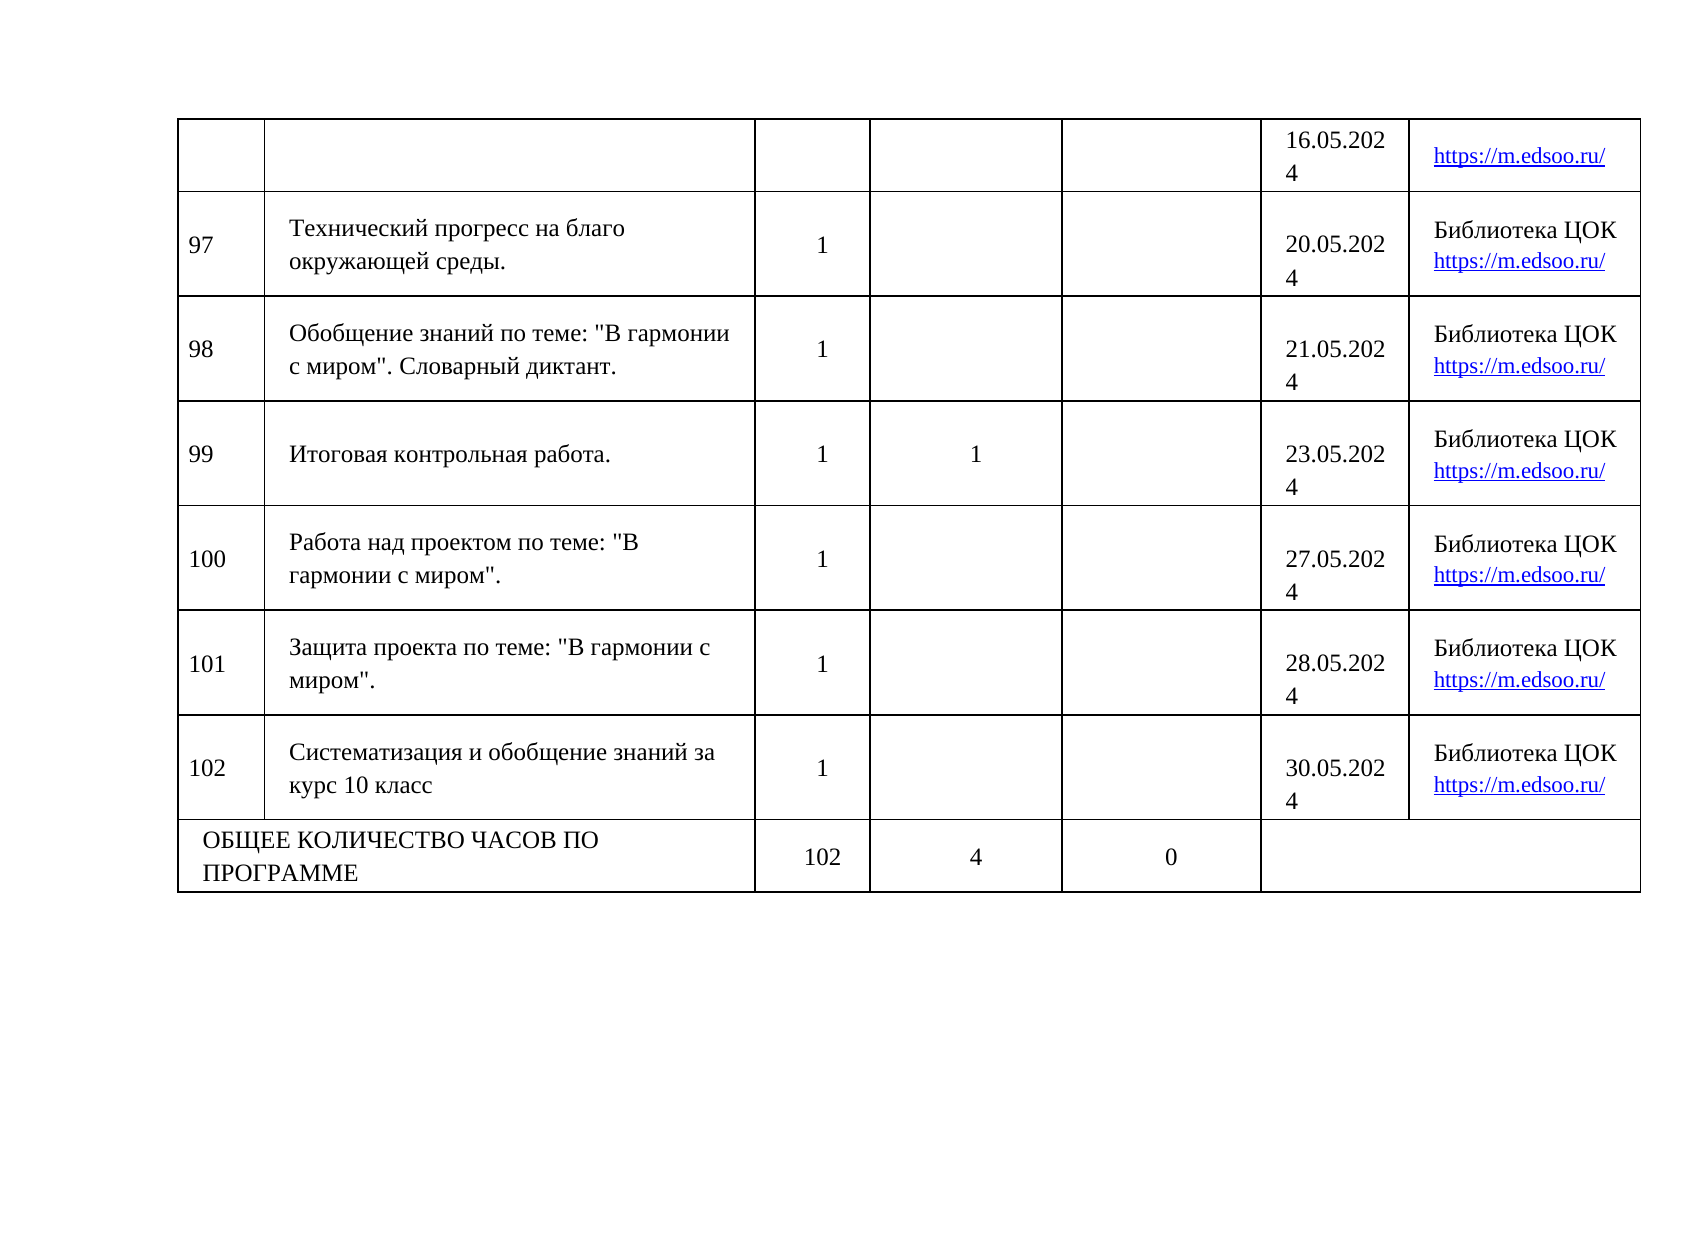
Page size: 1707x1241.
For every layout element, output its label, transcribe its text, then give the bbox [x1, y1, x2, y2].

table_cell 99 [179, 402, 264, 504]
table_cell 1 [756, 716, 869, 819]
table_cell Библиотека ЦОК https://m.edsoo.ru/ [1410, 192, 1640, 295]
table_cell 1 [756, 506, 869, 609]
table_cell 16.05.2024 [1262, 120, 1408, 191]
table_cell 102 [756, 820, 869, 891]
table_cell 97 [179, 192, 264, 295]
table_cell Защита проекта по теме: "В гармонии с миром". [265, 611, 754, 714]
table_cell 98 [179, 297, 264, 400]
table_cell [265, 120, 754, 191]
table_cell [1063, 402, 1260, 504]
table_cell [1063, 192, 1260, 295]
table_cell [1063, 611, 1260, 714]
table_cell 102 [179, 716, 264, 819]
table_cell 1 [756, 297, 869, 400]
table_cell [871, 120, 1061, 191]
table_cell 21.05.2024 [1262, 297, 1408, 400]
table_cell 0 [1063, 820, 1260, 891]
table_cell [1063, 506, 1260, 609]
table_cell 1 [756, 192, 869, 295]
table_cell [871, 192, 1061, 295]
table_cell 27.05.2024 [1262, 506, 1408, 609]
table_cell 1 [756, 611, 869, 714]
table_cell 96 [179, 120, 264, 191]
table_cell Систематизация и обобщение знаний за курс 10 класс [265, 716, 754, 819]
table_cell [871, 297, 1061, 400]
table_cell Технический прогресс на благо окружающей среды. [265, 192, 754, 295]
table_cell Библиотека ЦОК https://m.edsoo.ru/ [1410, 506, 1640, 609]
table_cell 1 [756, 402, 869, 504]
table_cell Библиотека ЦОК https://m.edsoo.ru/ [1410, 611, 1640, 714]
table_cell [871, 506, 1061, 609]
table_cell 4 [871, 820, 1061, 891]
table_cell Итоговая контрольная работа. [265, 402, 754, 504]
table_cell [1063, 120, 1260, 191]
table_cell 1 [871, 402, 1061, 504]
table_cell [871, 716, 1061, 819]
table_cell 23.05.2024 [1262, 402, 1408, 504]
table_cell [1410, 120, 1640, 191]
table_cell 20.05.2024 [1262, 192, 1408, 295]
table_cell 28.05.2024 [1262, 611, 1408, 714]
table_cell Библиотека ЦОК https://m.edsoo.ru/ [1410, 716, 1640, 819]
table_cell ОБЩЕЕ КОЛИЧЕСТВО ЧАСОВ ПО ПРОГРАММЕ [179, 820, 754, 891]
table_cell [1063, 297, 1260, 400]
table_cell 30.05.2024 [1262, 716, 1408, 819]
table_cell [871, 611, 1061, 714]
table_cell [1262, 820, 1640, 891]
table_cell 101 [179, 611, 264, 714]
table_cell Библиотека ЦОК https://m.edsoo.ru/ [1410, 297, 1640, 400]
table_cell Библиотека ЦОК https://m.edsoo.ru/ [1410, 402, 1640, 504]
table_cell [1063, 716, 1260, 819]
table_cell Работа над проектом по теме: "В гармонии с миром". [265, 506, 754, 609]
table_cell 100 [179, 506, 264, 609]
table_cell 1 [756, 120, 869, 191]
table_cell Обобщение знаний по теме: "В гармонии с миром". Словарный диктант. [265, 297, 754, 400]
